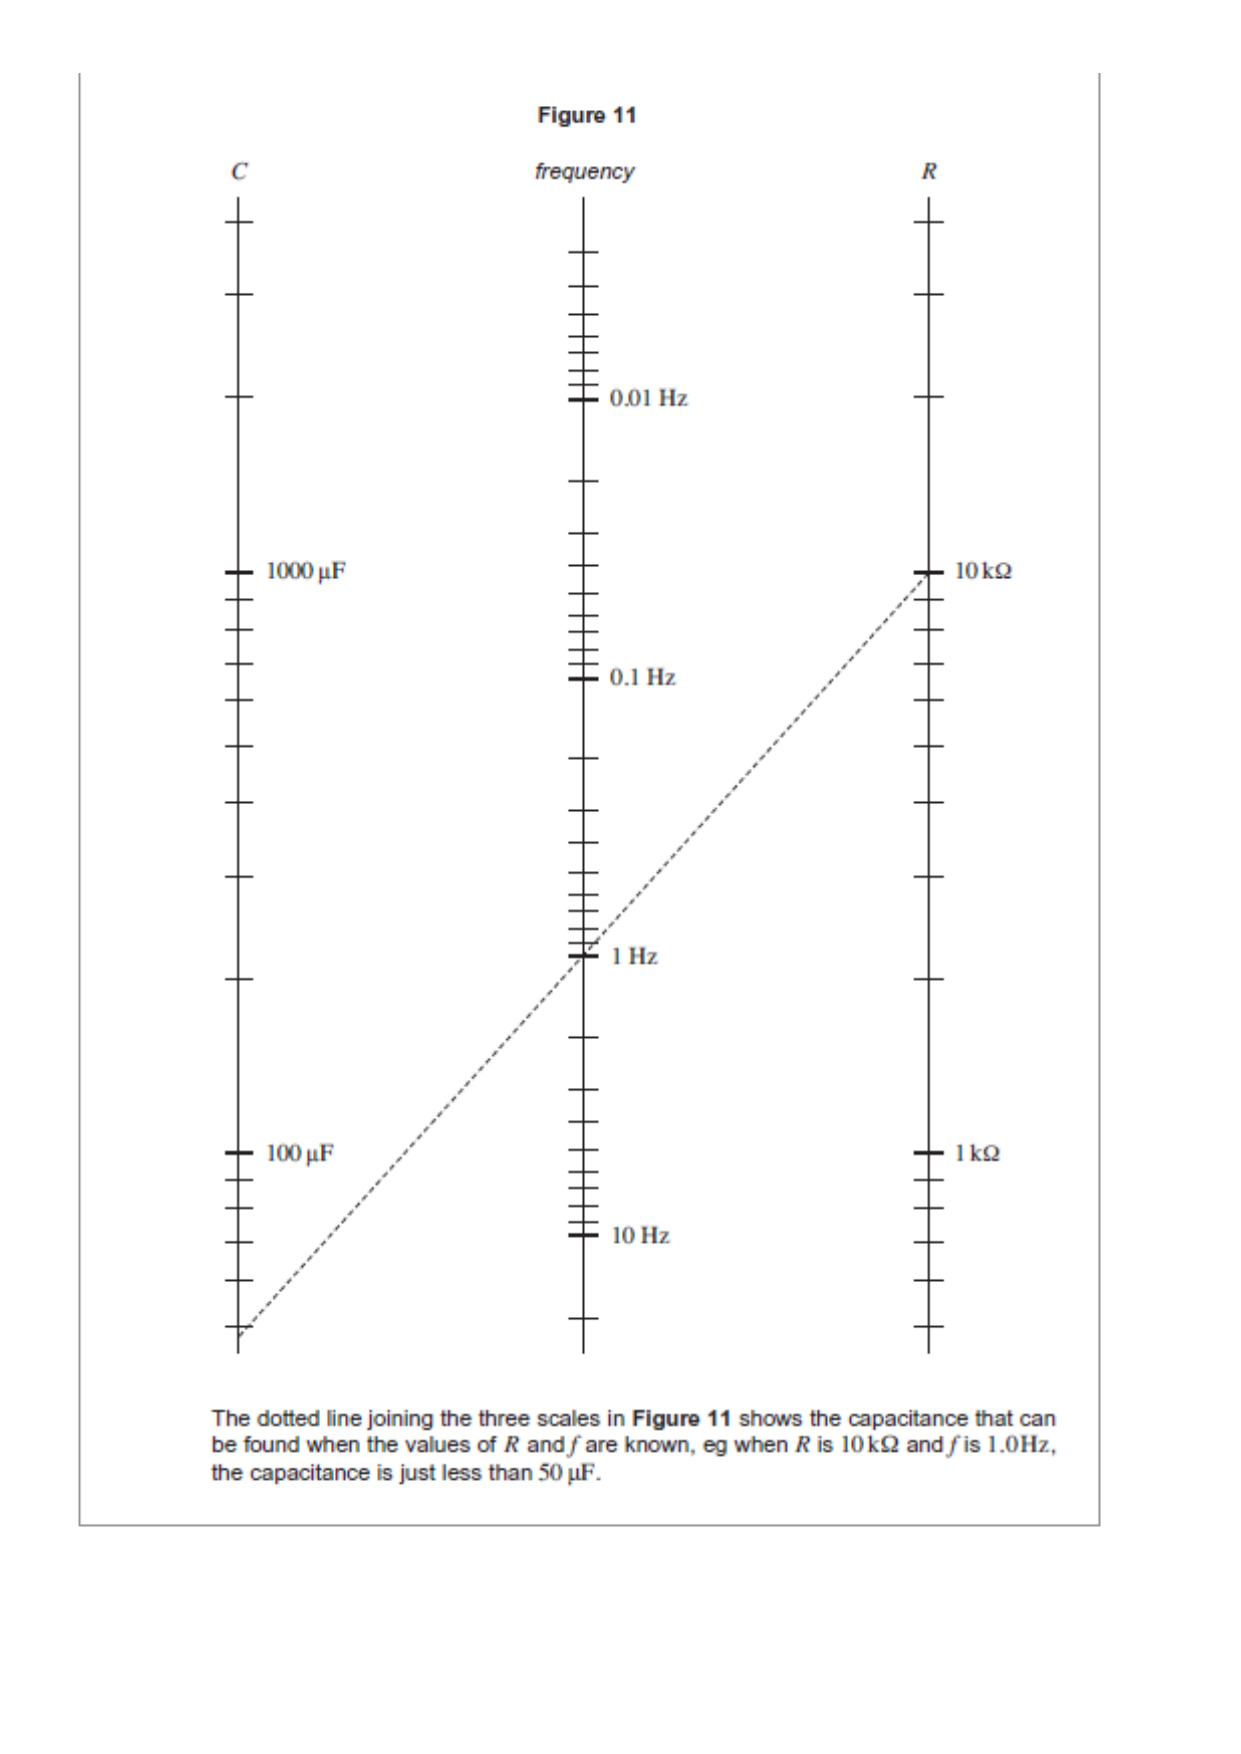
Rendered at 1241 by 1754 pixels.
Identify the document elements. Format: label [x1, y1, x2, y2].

picture [73, 73, 1109, 1541]
